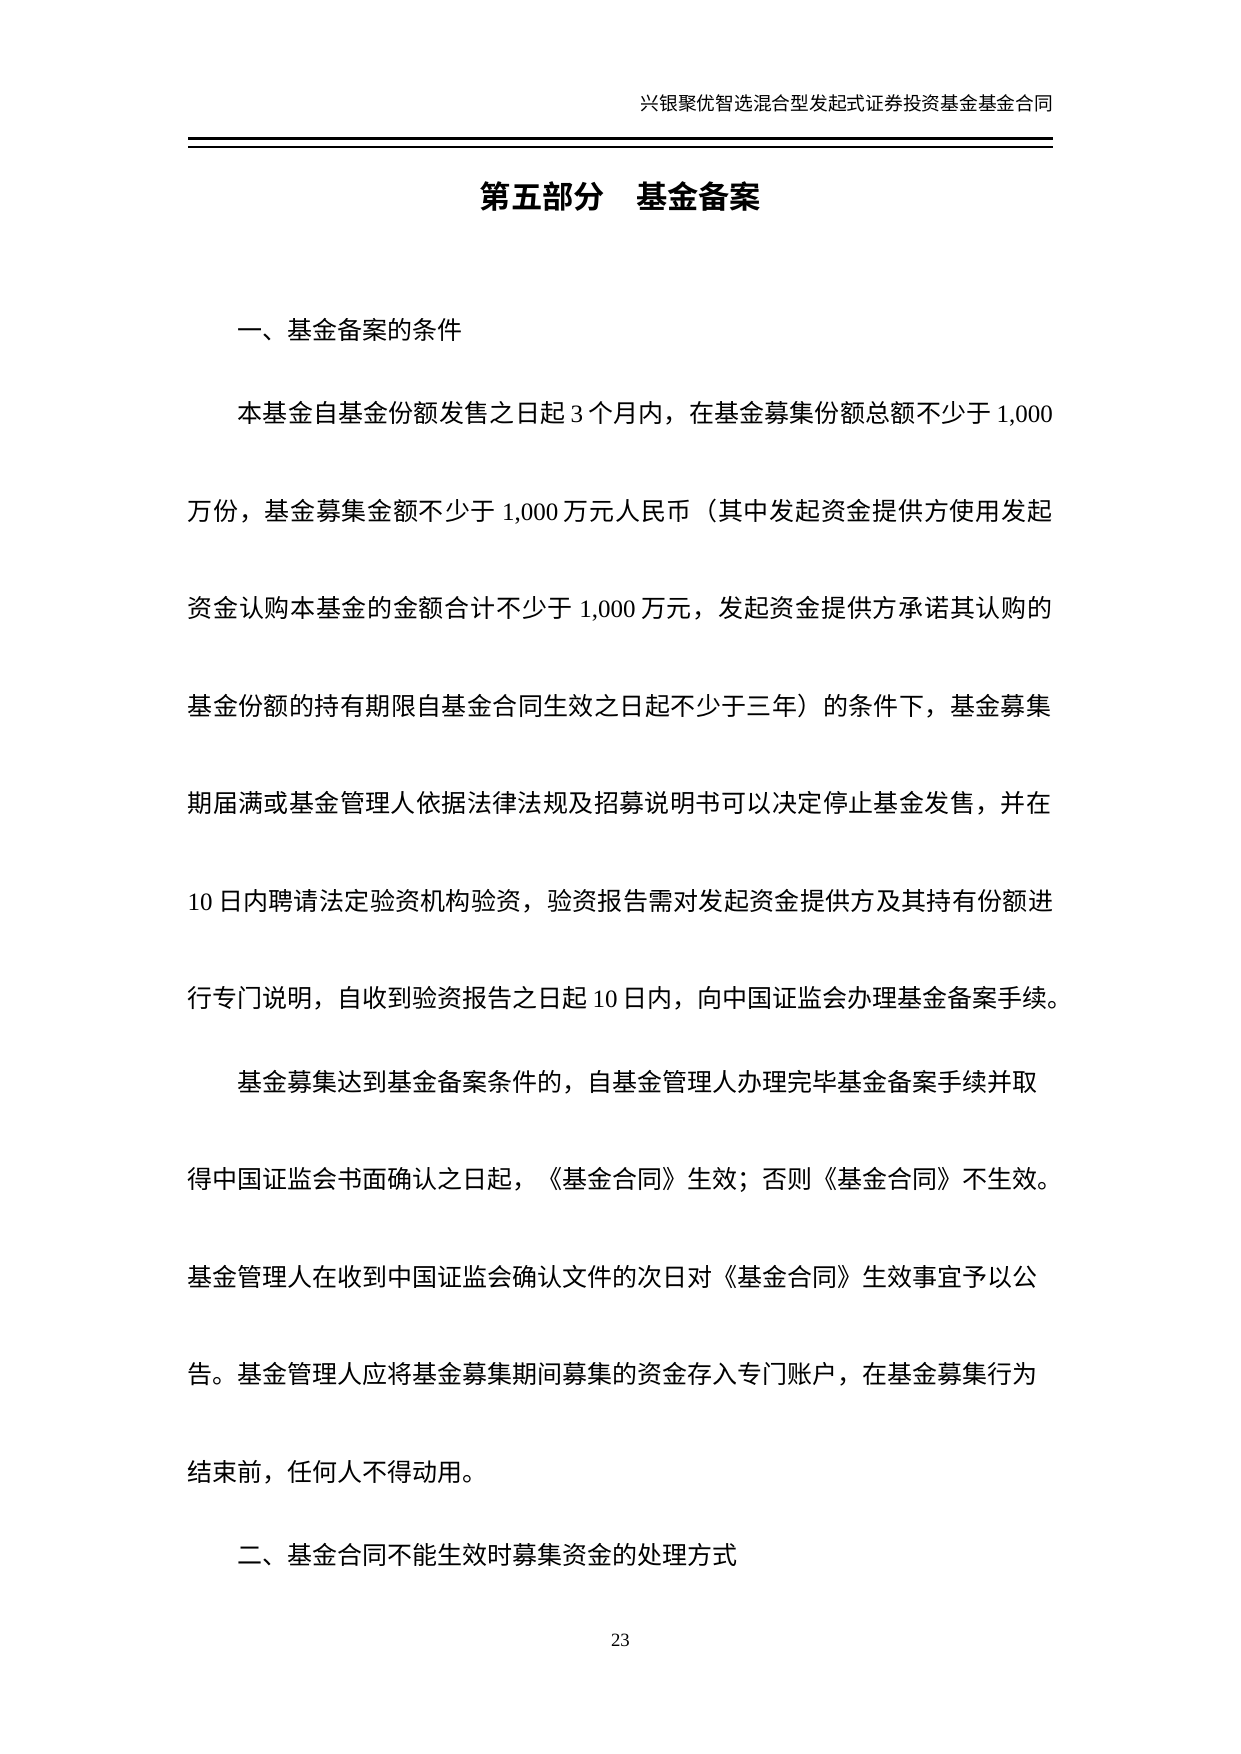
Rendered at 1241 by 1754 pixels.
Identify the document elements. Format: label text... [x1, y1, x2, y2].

text 本基金自基金份额发售之日起3个月内，在基金募集份额总额不少于1,000万份，基金募集金额不少于1,000万元人民币（其中发起资金提供方使用发起资金认购本基金的金额合计不少于1,000万元，发起资金提供方承诺其认购的基金份额的持有期限自基金合同生效之日起不少于三年）的条件下，基金募集期届满或基金管理人依据法律法规及招募说明书可以决定停止基金发售，并在10日内聘请法定验资机构验资，验资报告需对发起资金提供方及其持有份额进行专门说明，自收到验资报告之日起10日内，向中国证监会办理基金备案手续。 [187, 379, 1053, 1029]
subtitle 第五部分 基金备案 [187, 162, 1053, 227]
text 二、基金合同不能生效时募集资金的处理方式 [187, 1521, 1053, 1586]
text 一、基金备案的条件 [187, 296, 1053, 361]
text 基金募集达到基金备案条件的，自基金管理人办理完毕基金备案手续并取得中国证监会书面确认之日起，《基金合同》生效；否则《基金合同》不生效。基金管理人在收到中国证监会确认文件的次日对《基金合同》生效事宜予以公告。基金管理人应将基金募集期间募集的资金存入专门账户，在基金募集行为结束前，任何人不得动用。 [187, 1048, 1053, 1503]
